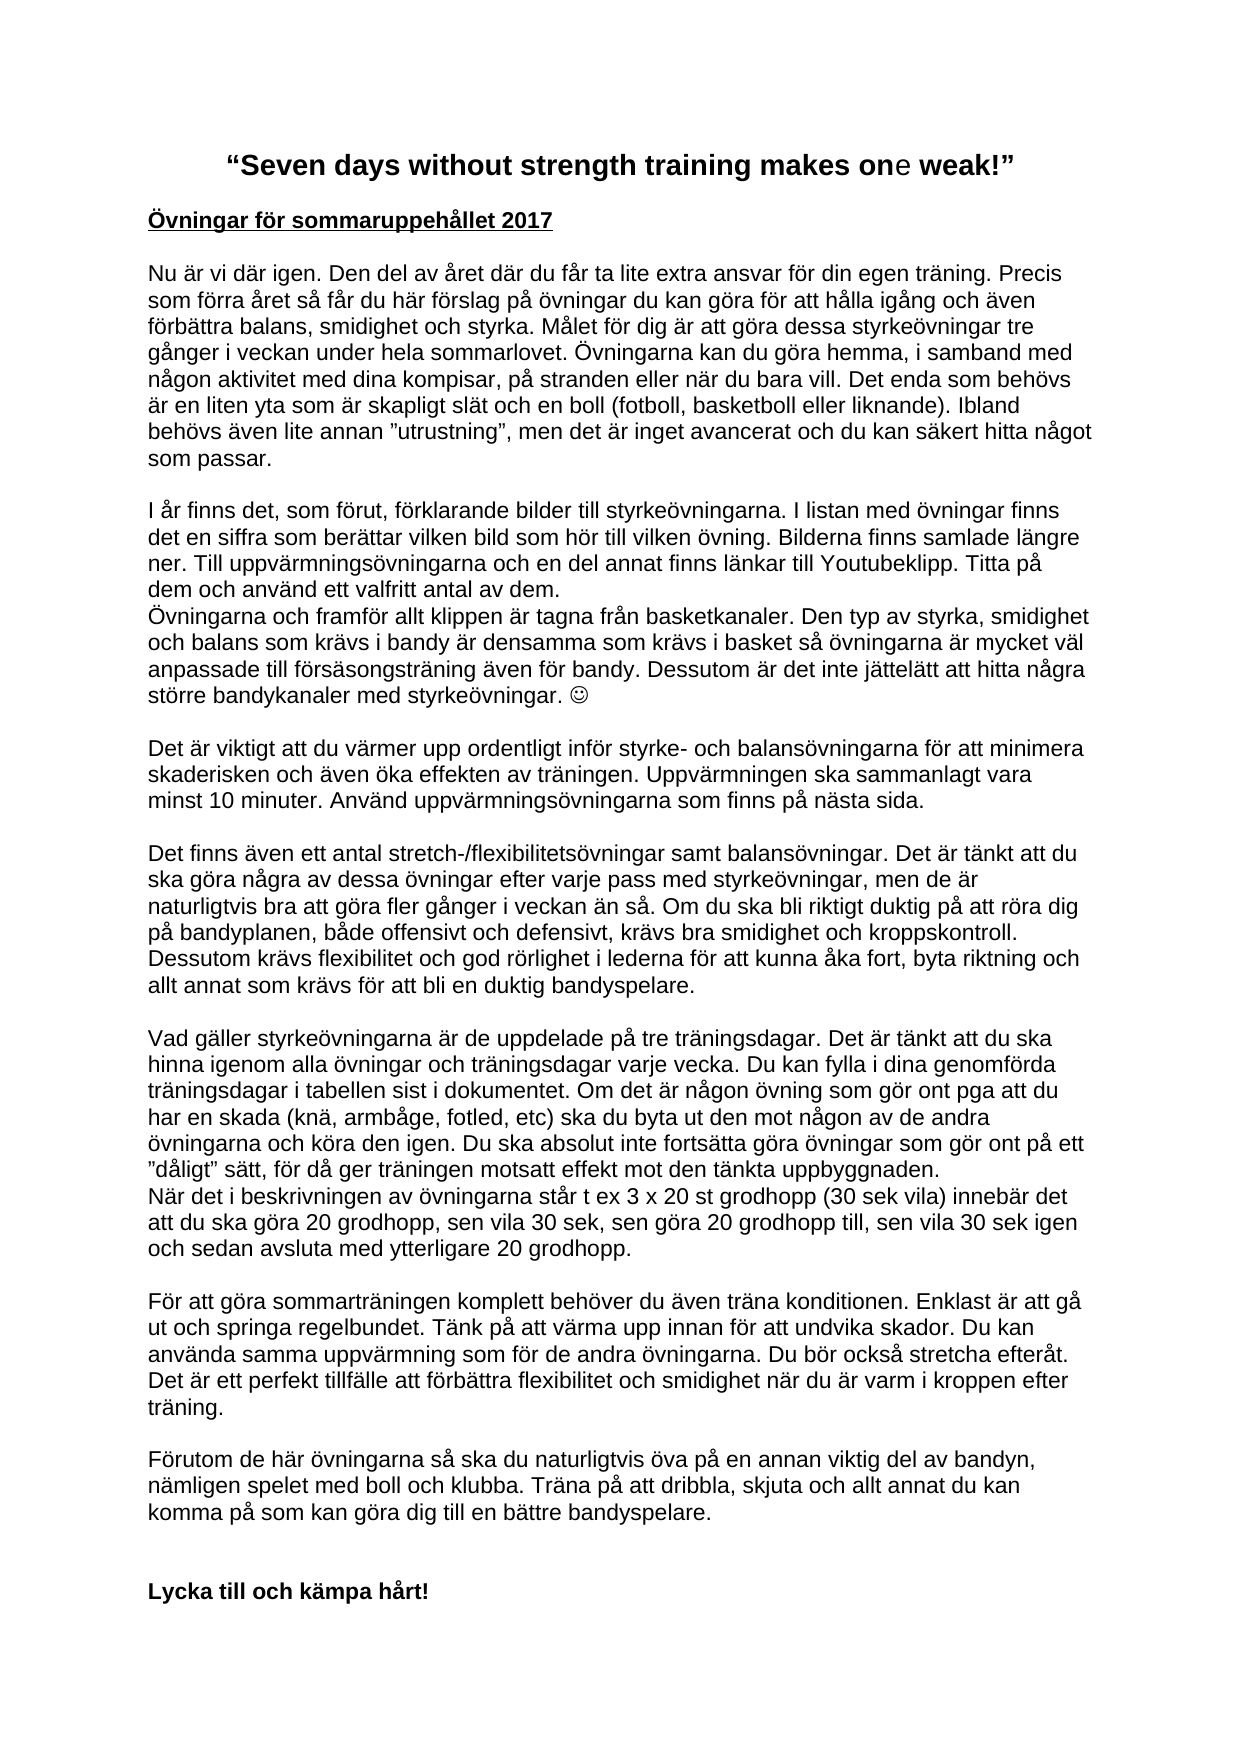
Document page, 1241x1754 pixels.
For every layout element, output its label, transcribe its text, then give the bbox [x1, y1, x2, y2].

text För att göra sommarträningen komplett behöver du även träna konditionen. Enklast är att gå ut och springa regelbundet. Tänk på att värma upp innan för att undvika skador. Du kan använda samma uppvärmning som för de andra övningarna. Du bör också stretcha efteråt. Det är ett perfekt tillfälle att förbättra flexibilitet och smidighet när du är varm i kroppen efter träning. [148, 1288, 1093, 1420]
text Vad gäller styrkeövningarna är de uppdelade på tre träningsdagar. Det är tänkt att du ska hinna igenom alla övningar och träningsdagar varje vecka. Du kan fylla i dina genomförda träningsdagar i tabellen sist i dokumentet. Om det är någon övning som gör ont pga att du har en skada (knä, armbåge, fotled, etc) ska du byta ut den mot någon av de andra övningarna och köra den igen. Du ska absolut inte fortsätta göra övningar som gör ont på ett ”dåligt” sätt, för då ger träningen motsatt effekt mot den tänkta uppbyggnaden. [148, 1024, 1093, 1183]
text Nu är vi där igen. Den del av året där du får ta lite extra ansvar för din egen träning. Precis som förra året så får du här förslag på övningar du kan göra för att hålla igång och även förbättra balans, smidighet och styrka. Målet för dig är att göra dessa styrkeövningar tre gånger i veckan under hela sommarlovet. Övningarna kan du göra hemma, i samband med någon aktivitet med dina kompisar, på stranden eller när du bara vill. Det enda som behövs är en liten yta som är skapligt slät och en boll (fotboll, basketboll eller liknande). Ibland behövs även lite annan ”utrustning”, men det är inget avancerat och du kan säkert hitta något som passar. [148, 260, 1093, 471]
text Övningarna och framför allt klippen är tagna från basketkanaler. Den typ av styrka, smidighet och balans som krävs i bandy är densamma som krävs i basket så övningarna är mycket väl anpassade till försäsongsträning även för bandy. Dessutom är det inte jättelätt att hitta några större bandykanaler med styrkeövningar. [148, 603, 1093, 708]
text “Seven days without strength training makes one weak!” [148, 148, 1093, 181]
text I år finns det, som förut, förklarande bilder till styrkeövningarna. I listan med övningar finns det en siffra som berättar vilken bild som hör till vilken övning. Bilderna finns samlade längre ner. Till uppvärmningsövningarna och en del annat finns länkar till Youtubeklipp. Titta på dem och använd ett valfritt antal av dem. [148, 497, 1093, 603]
text När det i beskrivningen av övningarna står t ex 3 x 20 st grodhopp (30 sek vila) innebär det att du ska göra 20 grodhopp, sen vila 30 sek, sen göra 20 grodhopp till, sen vila 30 sek igen och sedan avsluta med ytterligare 20 grodhopp. [148, 1183, 1093, 1262]
text Förutom de här övningarna så ska du naturligtvis öva på en annan viktig del av bandyn, nämligen spelet med boll och klubba. Träna på att dribbla, skjuta och allt annat du kan komma på som kan göra dig till en bättre bandyspelare. [148, 1446, 1093, 1525]
text Det är viktigt att du värmer upp ordentligt inför styrke- och balansövningarna för att minimera skaderisken och även öka effekten av träningen. Uppvärmningen ska sammanlagt vara minst 10 minuter. Använd uppvärmningsövningarna som finns på nästa sida. [148, 734, 1093, 814]
text Övningar för sommaruppehållet 2017 [148, 207, 1093, 234]
text Lycka till och kämpa hårt! [148, 1578, 1093, 1604]
text Det finns även ett antal stretch-/flexibilitetsövningar samt balansövningar. Det är tänkt att du ska göra några av dessa övningar efter varje pass med styrkeövningar, men de är naturligtvis bra att göra fler gånger i veckan än så. Om du ska bli riktigt duktig på att röra dig på bandyplanen, både offensivt och defensivt, krävs bra smidighet och kroppskontroll. Dessutom krävs flexibilitet och god rörlighet i lederna för att kunna åka fort, byta riktning och allt annat som krävs för att bli en duktig bandyspelare. [148, 840, 1093, 998]
